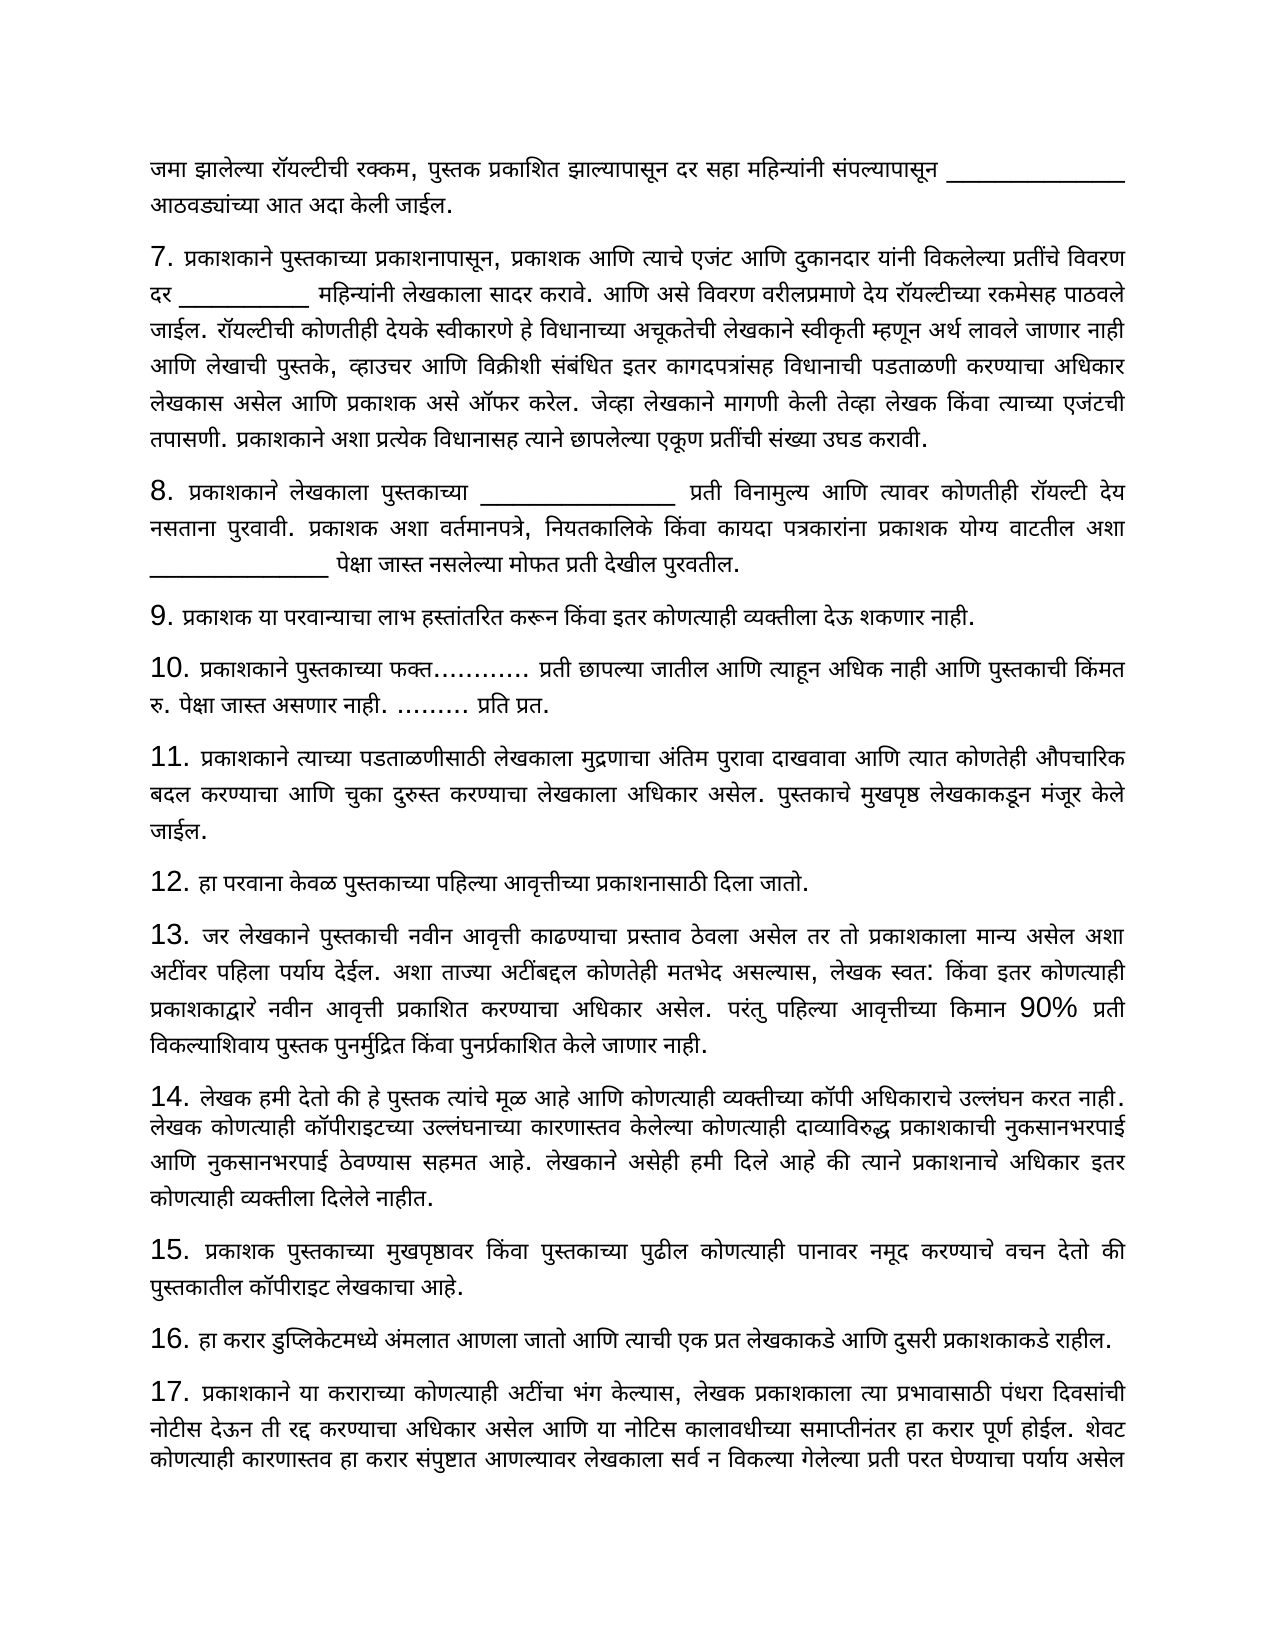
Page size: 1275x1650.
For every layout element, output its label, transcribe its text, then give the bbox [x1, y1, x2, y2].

text 14. लेखक हमी देतो की हे पुस्तक त्यांचे मूळ आहे आणि कोणत्याही व्यक्तीच्या कॉपी अधिकाराचे उल्लंघन करत नाही. लेखक कोणत्याही कॉपीराइटच्या उल्लंघनाच्या कारणास्तव केलेल्या कोणत्याही दाव्याविरुद्ध प्रकाशकाची नुकसानभरपाई आणि नुकसानभरपाई ठेवण्यास सहमत आहे. लेखकाने असेही हमी दिले आहे की त्याने प्रकाशनाचे अधिकार इतर कोणत्याही व्यक्तीला दिलेले नाहीत. [150, 1078, 1125, 1213]
text 8. प्रकाशकाने लेखकाला पुस्तकाच्या ____________ प्रती विनामुल्य आणि त्यावर कोणतीही रॉयल्टी देय नसताना पुरवावी. प्रकाशक अशा वर्तमानपत्रे, नियतकालिके किंवा कायदा पत्रकारांना प्रकाशक योग्य वाटतील अशा ___________ पेक्षा जास्त नसलेल्या मोफत प्रती देखील पुरवतील. [150, 472, 1125, 578]
text 13. जर लेखकाने पुस्तकाची नवीन आवृत्ती काढण्याचा प्रस्ताव ठेवला असेल तर तो प्रकाशकाला मान्य असेल अशा अटींवर पहिला पर्याय देईल. अशा ताज्या अटींबद्दल कोणतेही मतभेद असल्यास, लेखक स्वत: किंवा इतर कोणत्याही प्रकाशकाद्वारे नवीन आवृत्ती प्रकाशित करण्याचा अधिकार असेल. परंतु पहिल्या आवृत्तीच्या किमान 90% प्रती विकल्याशिवाय पुस्तक पुनर्मुद्रित किंवा पुनर्प्रकाशित केले जाणार नाही. [150, 917, 1125, 1059]
text 10. प्रकाशकाने पुस्तकाच्या फक्त............ प्रती छापल्या जातील आणि त्याहून अधिक नाही आणि पुस्तकाची किंमत रु. पेक्षा जास्त असणार नाही. ......... प्रति प्रत. [150, 650, 1125, 720]
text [150, 1374, 1125, 1472]
text 11. प्रकाशकाने त्याच्या पडताळणीसाठी लेखकाला मुद्रणाचा अंतिम पुरावा दाखवावा आणि त्यात कोणतेही औपचारिक बदल करण्याचा आणि चुका दुरुस्त करण्याचा लेखकाला अधिकार असेल. पुस्तकाचे मुखपृष्ठ लेखकाकडून मंजूर केले जाईल. [150, 739, 1125, 845]
text 7. प्रकाशकाने पुस्तकाच्या प्रकाशनापासून, प्रकाशक आणि त्याचे एजंट आणि दुकानदार यांनी विकलेल्या प्रतींचे विवरण दर ________ महिन्यांनी लेखकाला सादर करावे. आणि असे विवरण वरीलप्रमाणे देय रॉयल्टीच्या रकमेसह पाठवले जाईल. रॉयल्टीची कोणतीही देयके स्वीकारणे हे विधानाच्या अचूकतेची लेखकाने स्वीकृती म्हणून अर्थ लावले जाणार नाही आणि लेखाची पुस्तके, व्हाउचर आणि विक्रीशी संबंधित इतर कागदपत्रांसह विधानाची पडताळणी करण्याचा अधिकार लेखकास असेल आणि प्रकाशक असे ऑफर करेल. जेव्हा लेखकाने मागणी केली तेव्हा लेखक किंवा त्याच्या एजंटची तपासणी. प्रकाशकाने अशा प्रत्येक विधानासह त्याने छापलेल्या एकूण प्रतींची संख्या उघड करावी. [150, 239, 1125, 453]
text 15. प्रकाशक पुस्तकाच्या मुखपृष्ठावर किंवा पुस्तकाच्या पुढील कोणत्याही पानावर नमूद करण्याचे वचन देतो की पुस्तकातील कॉपीराइट लेखकाचा आहे. [150, 1232, 1125, 1302]
text 16. हा करार डुप्लिकेटमध्ये अंमलात आणला जातो आणि त्याची एक प्रत लेखकाकडे आणि दुसरी प्रकाशकाकडे राहील. [150, 1321, 1125, 1354]
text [150, 150, 1125, 220]
text 9. प्रकाशक या परवान्याचा लाभ हस्तांतरित करून किंवा इतर कोणत्याही व्यक्तीला देऊ शकणार नाही. [150, 598, 1125, 631]
text 12. हा परवाना केवळ पुस्तकाच्या पहिल्या आवृत्तीच्या प्रकाशनासाठी दिला जातो. [150, 864, 1125, 898]
